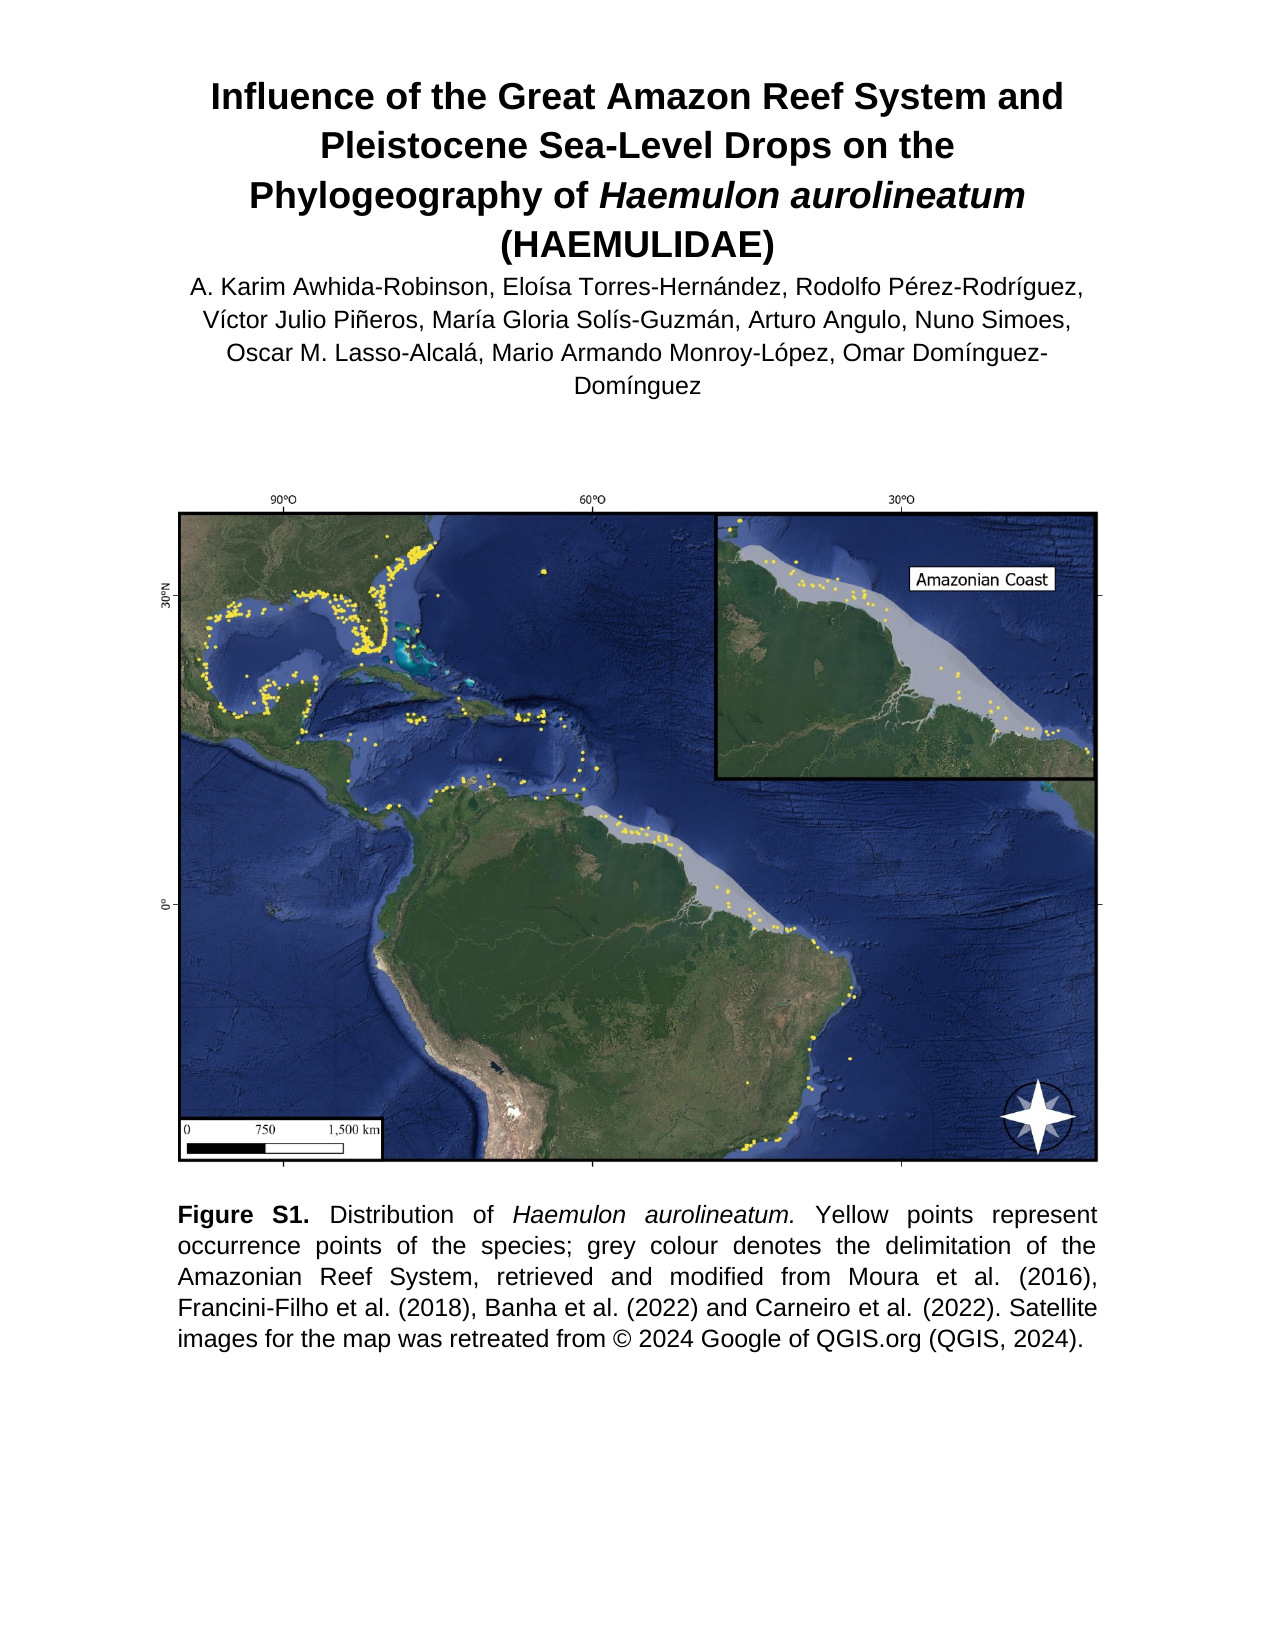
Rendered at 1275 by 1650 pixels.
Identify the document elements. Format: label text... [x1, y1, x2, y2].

picture [146, 477, 1127, 1169]
text Figure S1. Distribution of Haemulon aurolineatum. Yellow points represent occurrence points of the species; grey colour denotes the delimitation of the Amazonian Reef System, retrieved and modified from Moura et al. (2016), Francini-Filho et al. (2018), Banha et al. (2022) and Carneiro et al. (2022). Satellite images for the map was retreated from © 2024 Google of QGIS.org (QGIS, 2024). [177, 1169, 1098, 1353]
